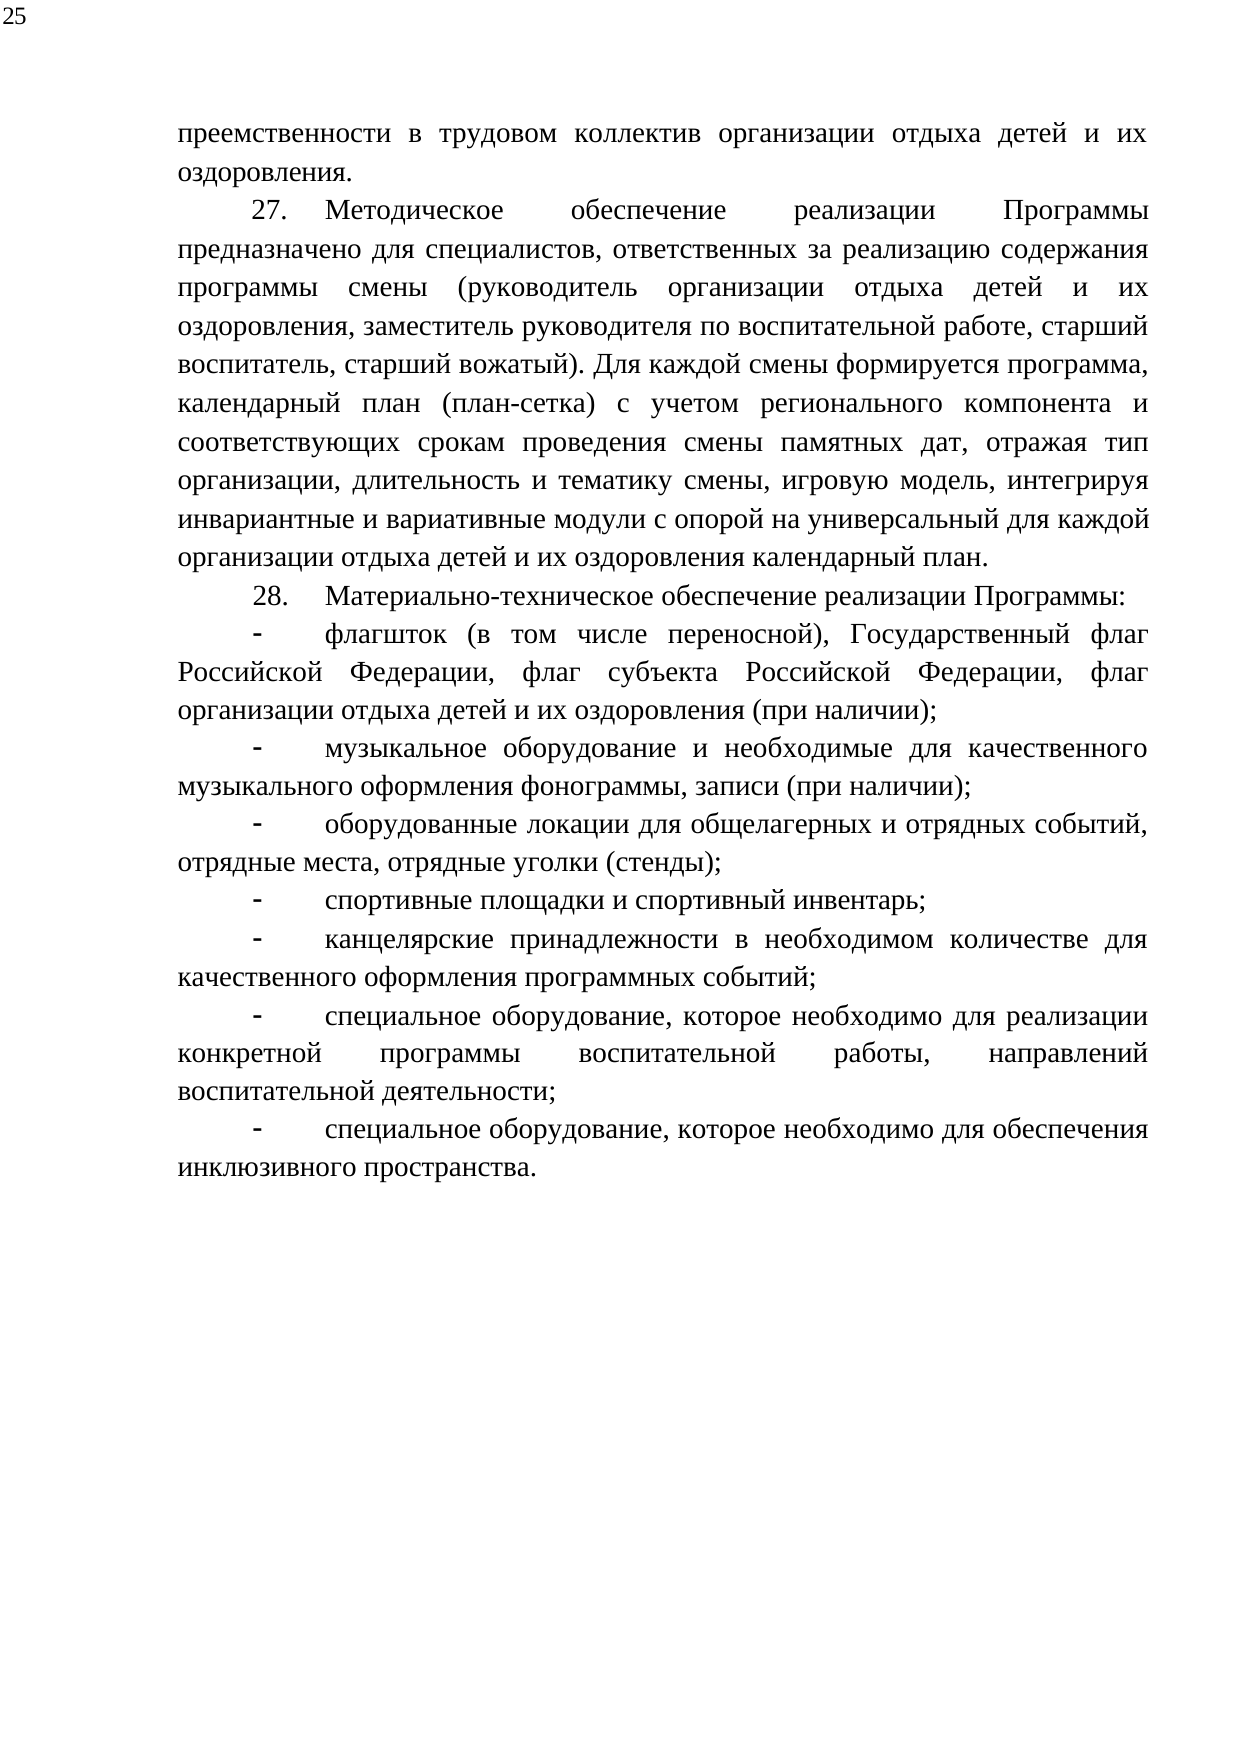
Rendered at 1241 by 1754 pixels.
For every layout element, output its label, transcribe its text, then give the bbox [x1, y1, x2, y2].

list специальное оборудование, которое необходимо для обеспечения инклюзивного пространства. [177, 1112, 1148, 1183]
list флагшток (в том числе переносной), Государственный флаг Российской Федерации, флаг субъекта Российской Федерации, флаг организации отдыха детей и их оздоровления (при наличии); [177, 616, 1149, 725]
text преемственности в трудовом коллектив организации отдыха детей и их оздоровления. [177, 115, 1148, 187]
list музыкальное оборудование и необходимые для качественного музыкального оформления фонограммы, записи (при наличии); [177, 730, 1148, 802]
list спортивные площадки и спортивный инвентарь; [252, 882, 1166, 916]
list Методическое обеспечение реализации Программы предназначено для специалистов, ответственных за реализацию содержания программы смены (руководитель организации отдыха детей и их оздоровления, заместитель руководителя по воспитательной работе, старший воспитатель, старший вожатый). Для каждой смены формируется программа, календарный план (план-сетка) с учетом регионального компонента и соответствующих срокам проведения смены памятных дат, отражая тип организации, длительность и тематику смены, игровую модель, интегрируя инвариантные и вариативные модули с опорой на универсальный для каждой организации отдыха детей и их оздоровления календарный план. [177, 192, 1149, 573]
list канцелярские принадлежности в необходимом количестве для качественного оформления программных событий; [177, 921, 1148, 992]
list специальное оборудование, которое необходимо для реализации конкретной программы воспитательной работы, направлений воспитательной деятельности; [177, 998, 1149, 1107]
list оборудованные локации для общелагерных и отрядных событий, отрядные места, отрядные уголки (стенды); [177, 806, 1148, 878]
list Материально-техническое обеспечение реализации Программы: [252, 578, 1166, 611]
